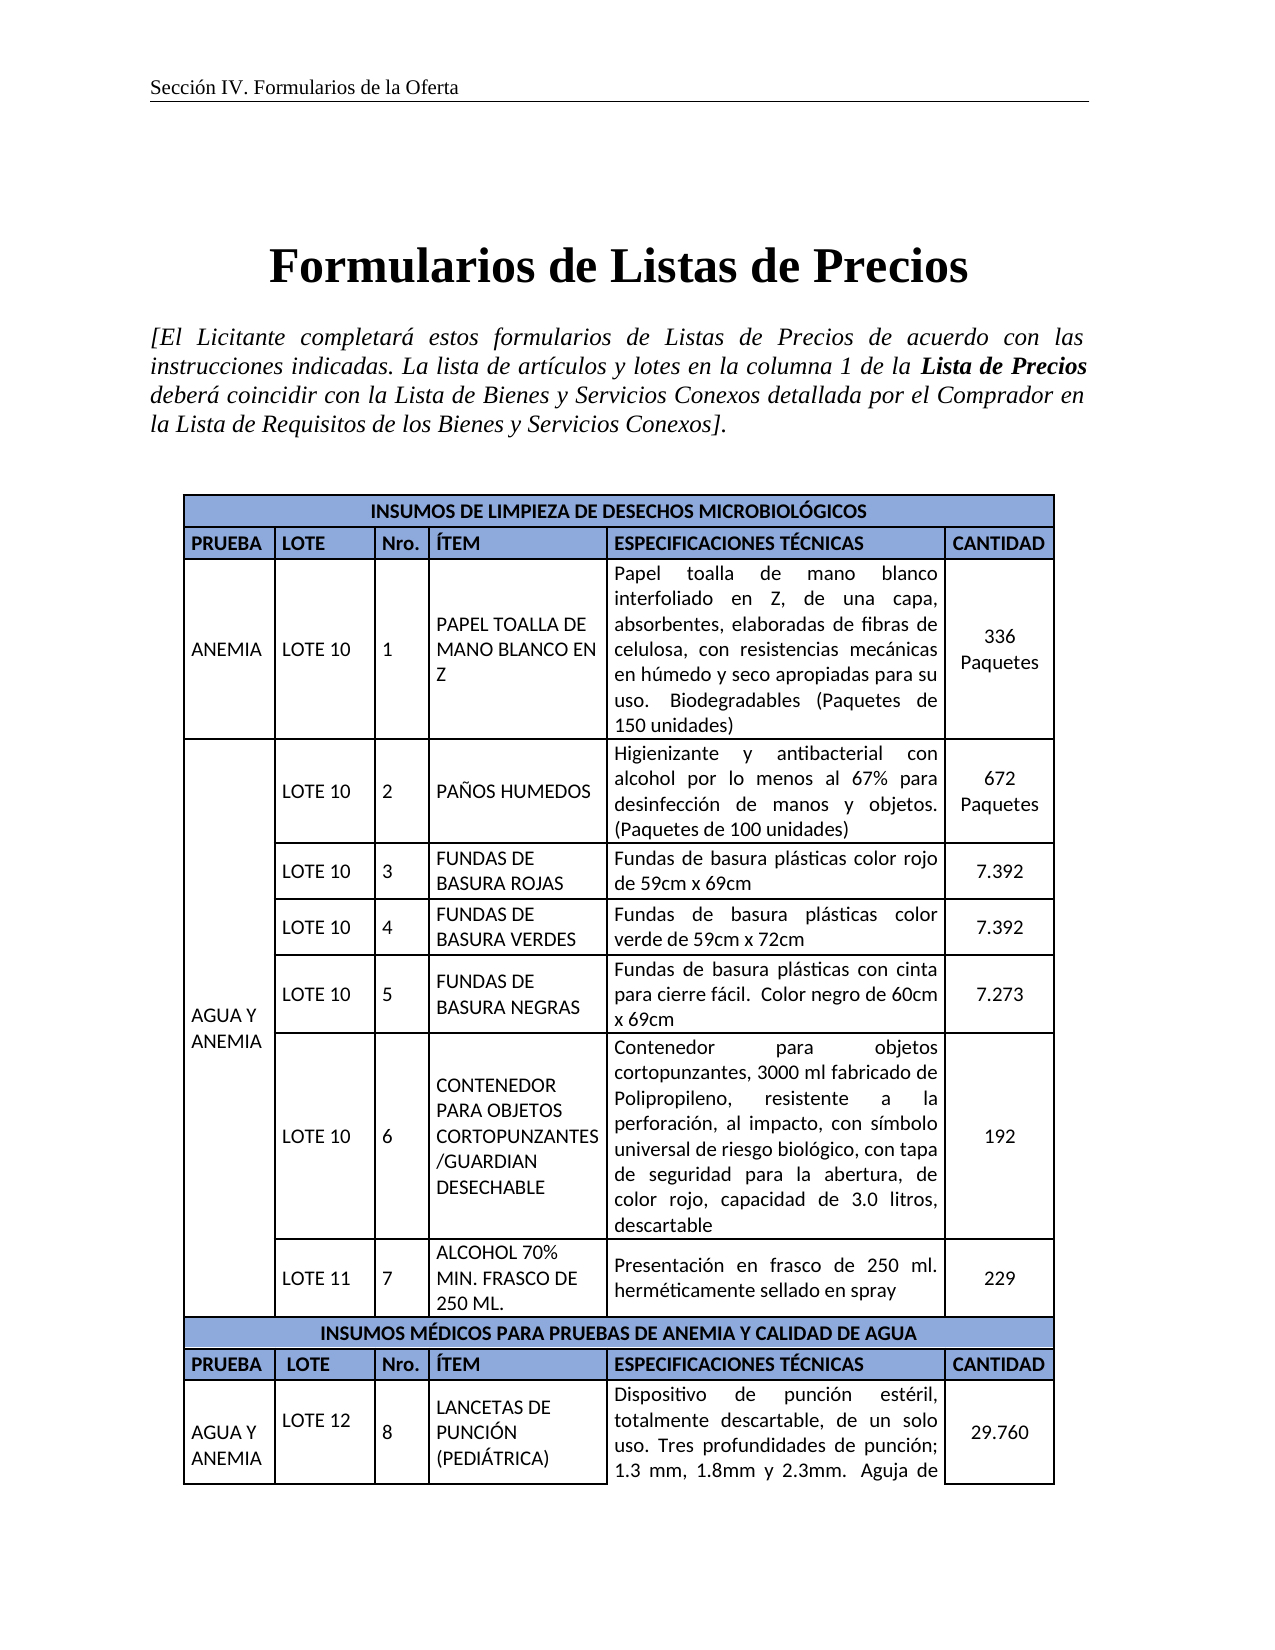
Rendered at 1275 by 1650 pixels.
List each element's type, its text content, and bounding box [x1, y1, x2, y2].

table_cell PRUEBA [185, 528, 274, 558]
table_cell Fundas de basura plásticas con cinta para cierre fácil. Color negro de 60cm x 69cm [608, 956, 944, 1032]
table_cell FUNDAS DE BASURA ROJAS [430, 844, 606, 898]
table_cell 192 [946, 1034, 1053, 1237]
table_cell 7 [376, 1240, 428, 1316]
table_cell PAÑOS HUMEDOS [430, 740, 606, 842]
table_cell 8 [376, 1381, 428, 1483]
table_cell ANEMIA [185, 560, 274, 738]
table_cell Presentación en frasco de 250 ml. herméticamente sellado en spray [608, 1240, 944, 1316]
table_cell AGUA Y ANEMIA [185, 1381, 274, 1483]
table_cell ESPECIFICACIONES TÉCNICAS [608, 528, 944, 558]
table_cell Higienizante y antibacterial con alcohol por lo menos al 67% para desinfección de manos y objetos. (Paquetes de 100 unidades) [608, 740, 944, 842]
table_cell 7.392 [946, 900, 1053, 954]
table_cell 3 [376, 844, 428, 898]
table_cell LANCETAS DE PUNCIÓN (PEDIÁTRICA) [430, 1381, 606, 1483]
table_cell ÍTEM [430, 528, 606, 558]
table_cell Contenedor para objetos cortopunzantes, 3000 ml fabricado de Polipropileno, resistente a la perforación, al impacto, con símbolo universal de riesgo biológico, con tapa de seguridad para la abertura, de color rojo, capacidad de 3.0 litros, descartable [608, 1034, 944, 1237]
table_header INSUMOS DE LIMPIEZA DE DESECHOS MICROBIOLÓGICOS [185, 496, 1053, 526]
table_cell 229 [946, 1240, 1053, 1316]
table_cell AGUA Y ANEMIA [185, 740, 274, 1316]
table_cell LOTE 10 [276, 740, 374, 842]
table_cell LOTE [276, 1350, 374, 1379]
table_cell FUNDAS DE BASURA NEGRAS [430, 956, 606, 1032]
table_cell INSUMOS MÉDICOS PARA PRUEBAS DE ANEMIA Y CALIDAD DE AGUA [185, 1318, 1053, 1347]
table_cell LOTE 10 [276, 844, 374, 898]
table_cell CANTIDAD [946, 528, 1053, 558]
table_cell 336 Paquetes [946, 560, 1053, 738]
table_cell PAPEL TOALLA DE MANO BLANCO EN Z [430, 560, 606, 738]
table_cell 6 [376, 1034, 428, 1237]
table_cell LOTE 10 [276, 560, 374, 738]
table_cell LOTE 10 [276, 900, 374, 954]
table_cell CANTIDAD [946, 1350, 1053, 1379]
table_cell LOTE 10 [276, 1034, 374, 1237]
table_cell CONTENEDOR PARA OBJETOS CORTOPUNZANTES /GUARDIAN DESECHABLE [430, 1034, 606, 1237]
table_cell 5 [376, 956, 428, 1032]
table_cell LOTE 11 [276, 1240, 374, 1316]
table_cell PRUEBA [185, 1350, 274, 1379]
table_cell FUNDAS DE BASURA VERDES [430, 900, 606, 954]
table_cell Nro. [376, 528, 428, 558]
table_cell ESPECIFICACIONES TÉCNICAS [608, 1350, 944, 1379]
table_cell 672 Paquetes [946, 740, 1053, 842]
table_cell LOTE 10 [276, 956, 374, 1032]
table_cell Fundas de basura plásticas color rojo de 59cm x 69cm [608, 844, 944, 898]
text Formularios de Listas de Precios [150, 236, 1087, 294]
table_cell LOTE 12 [276, 1381, 374, 1483]
table_cell Nro. [376, 1350, 428, 1379]
table_cell Fundas de basura plásticas color verde de 59cm x 72cm [608, 900, 944, 954]
table_cell Papel toalla de mano blanco interfoliado en Z, de una capa, absorbentes, elaboradas de fibras de celulosa, con resistencias mecánicas en húmedo y seco apropiadas para su uso. Biodegradables (Paquetes de 150 unidades) [608, 560, 944, 738]
table_cell 7.273 [946, 956, 1053, 1032]
table_cell ALCOHOL 70% MIN. FRASCO DE 250 ML. [430, 1240, 606, 1316]
table_cell LOTE [276, 528, 374, 558]
table_cell 1 [376, 560, 428, 738]
table_cell 4 [376, 900, 428, 954]
table_cell 2 [376, 740, 428, 842]
table_cell 7.392 [946, 844, 1053, 898]
table_cell 29.760 [946, 1381, 1053, 1483]
table_cell ÍTEM [430, 1350, 606, 1379]
text [El Licitante completará estos formularios de Listas de Precios de acuerdo con las instrucciones indicadas. La lista de artículos y lotes en la columna 1 de la Lista de Precios deberá coincidir con la Lista de Bienes y Servicios Conexos detallada por el Comprador en la Lista de Requisitos de los Bienes y Servicios Conexos]. [150, 322, 1087, 437]
